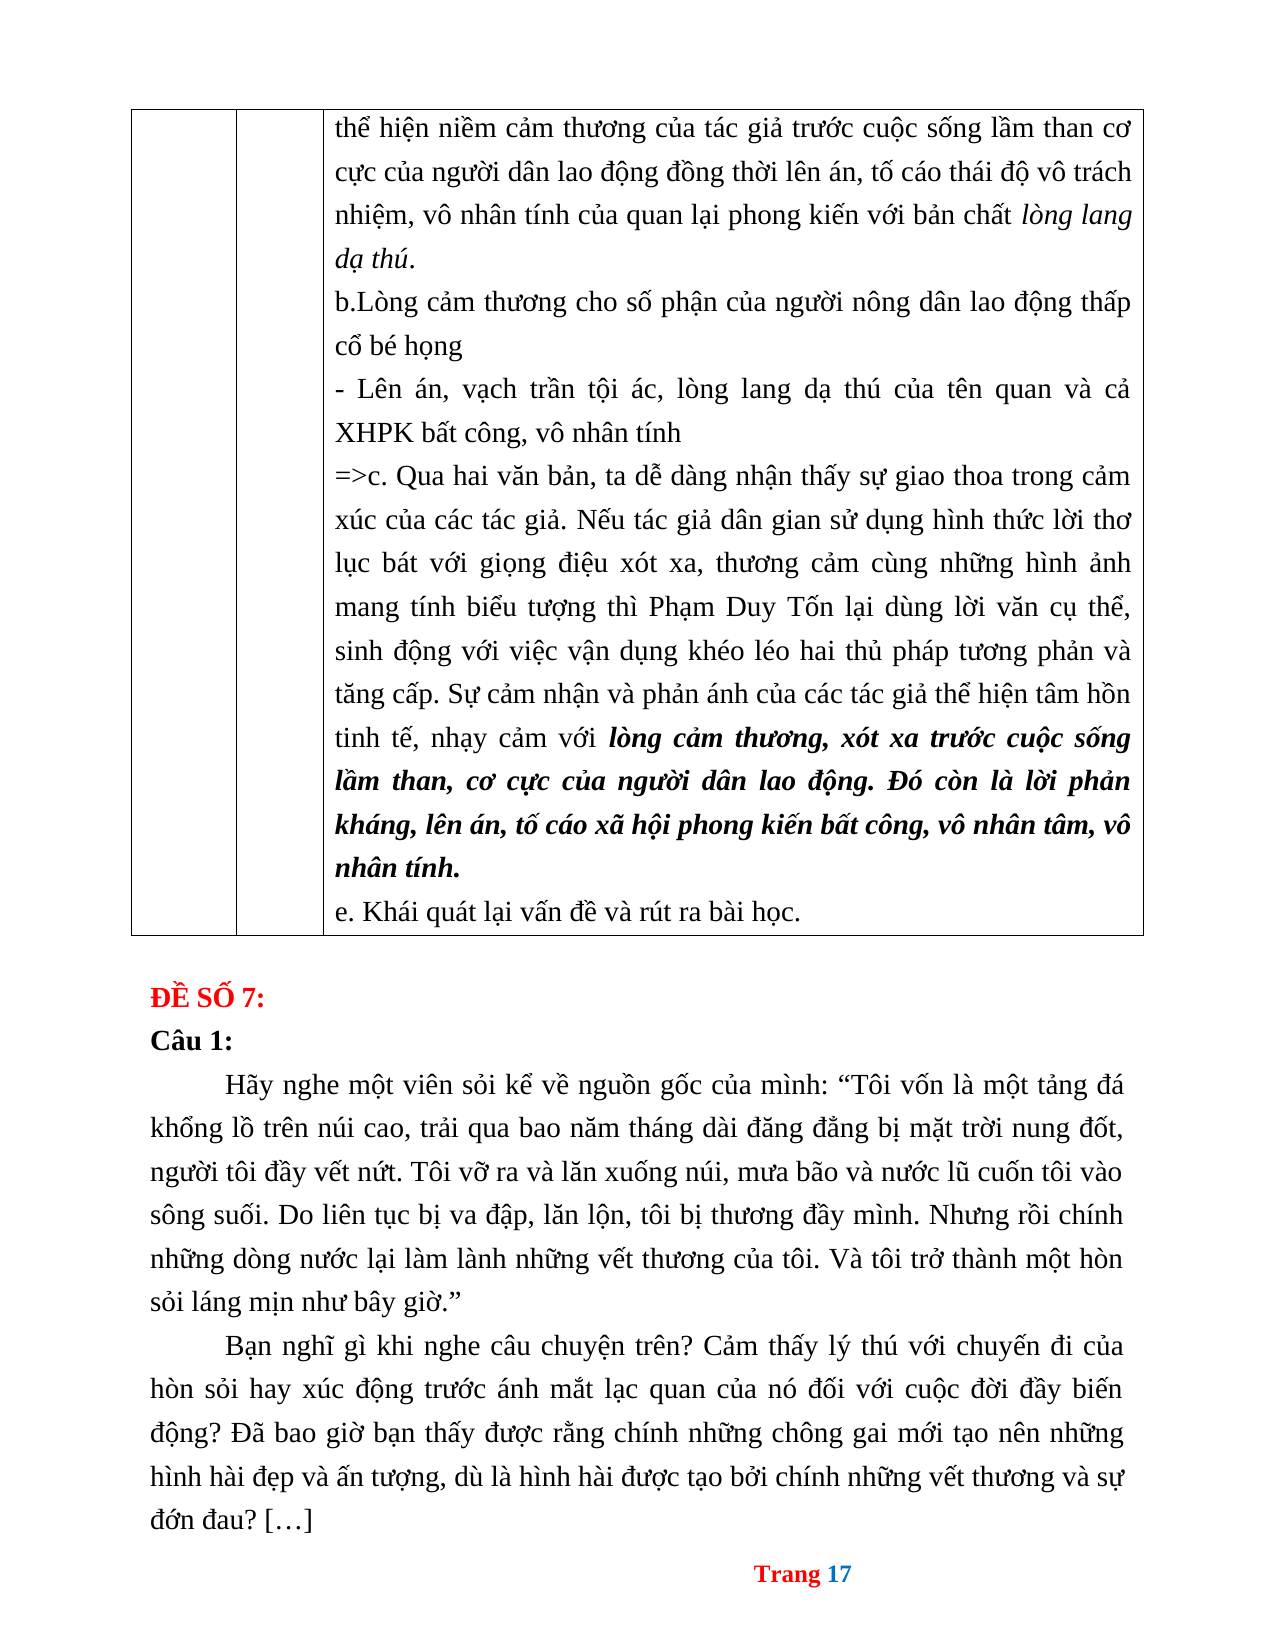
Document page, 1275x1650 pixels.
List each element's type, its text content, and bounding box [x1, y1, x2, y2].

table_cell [324, 110, 1143, 935]
text Câu 1: [150, 1023, 1125, 1057]
text Bạn nghĩ gì khi nghe câu chuyện trên? Cảm thấy lý thú với chuyến đi của hòn sỏi hay xúc động trước ánh mắt lạc quan của nó đối với cuộc đời đầy biến động? Đã bao giờ bạn thấy được rằng chính những chông gai mới tạo nên những hình hài đẹp và ấn tượng, dù là hình hài được tạo bởi chính những vết thương và sự đớn đau? […] [150, 1328, 1125, 1536]
text ĐỀ SỐ 7: [150, 980, 1125, 1013]
text Hãy nghe một viên sỏi kể về nguồn gốc của mình: “Tôi vốn là một tảng đá khổng lồ trên núi cao, trải qua bao năm tháng dài đăng đẳng bị mặt trời nung đốt, người tôi đầy vết nứt. Tôi vỡ ra và lăn xuống núi, mưa bão và nước lũ cuốn tôi vào sông suối. Do liên tục bị va đập, lăn lộn, tôi bị thương đầy mình. Nhưng rồi chính những dòng nước lại làm lành những vết thương của tôi. Và tôi trở thành một hòn sỏi láng mịn như bây giờ.” [150, 1067, 1125, 1318]
table_cell 2 [237, 110, 323, 935]
